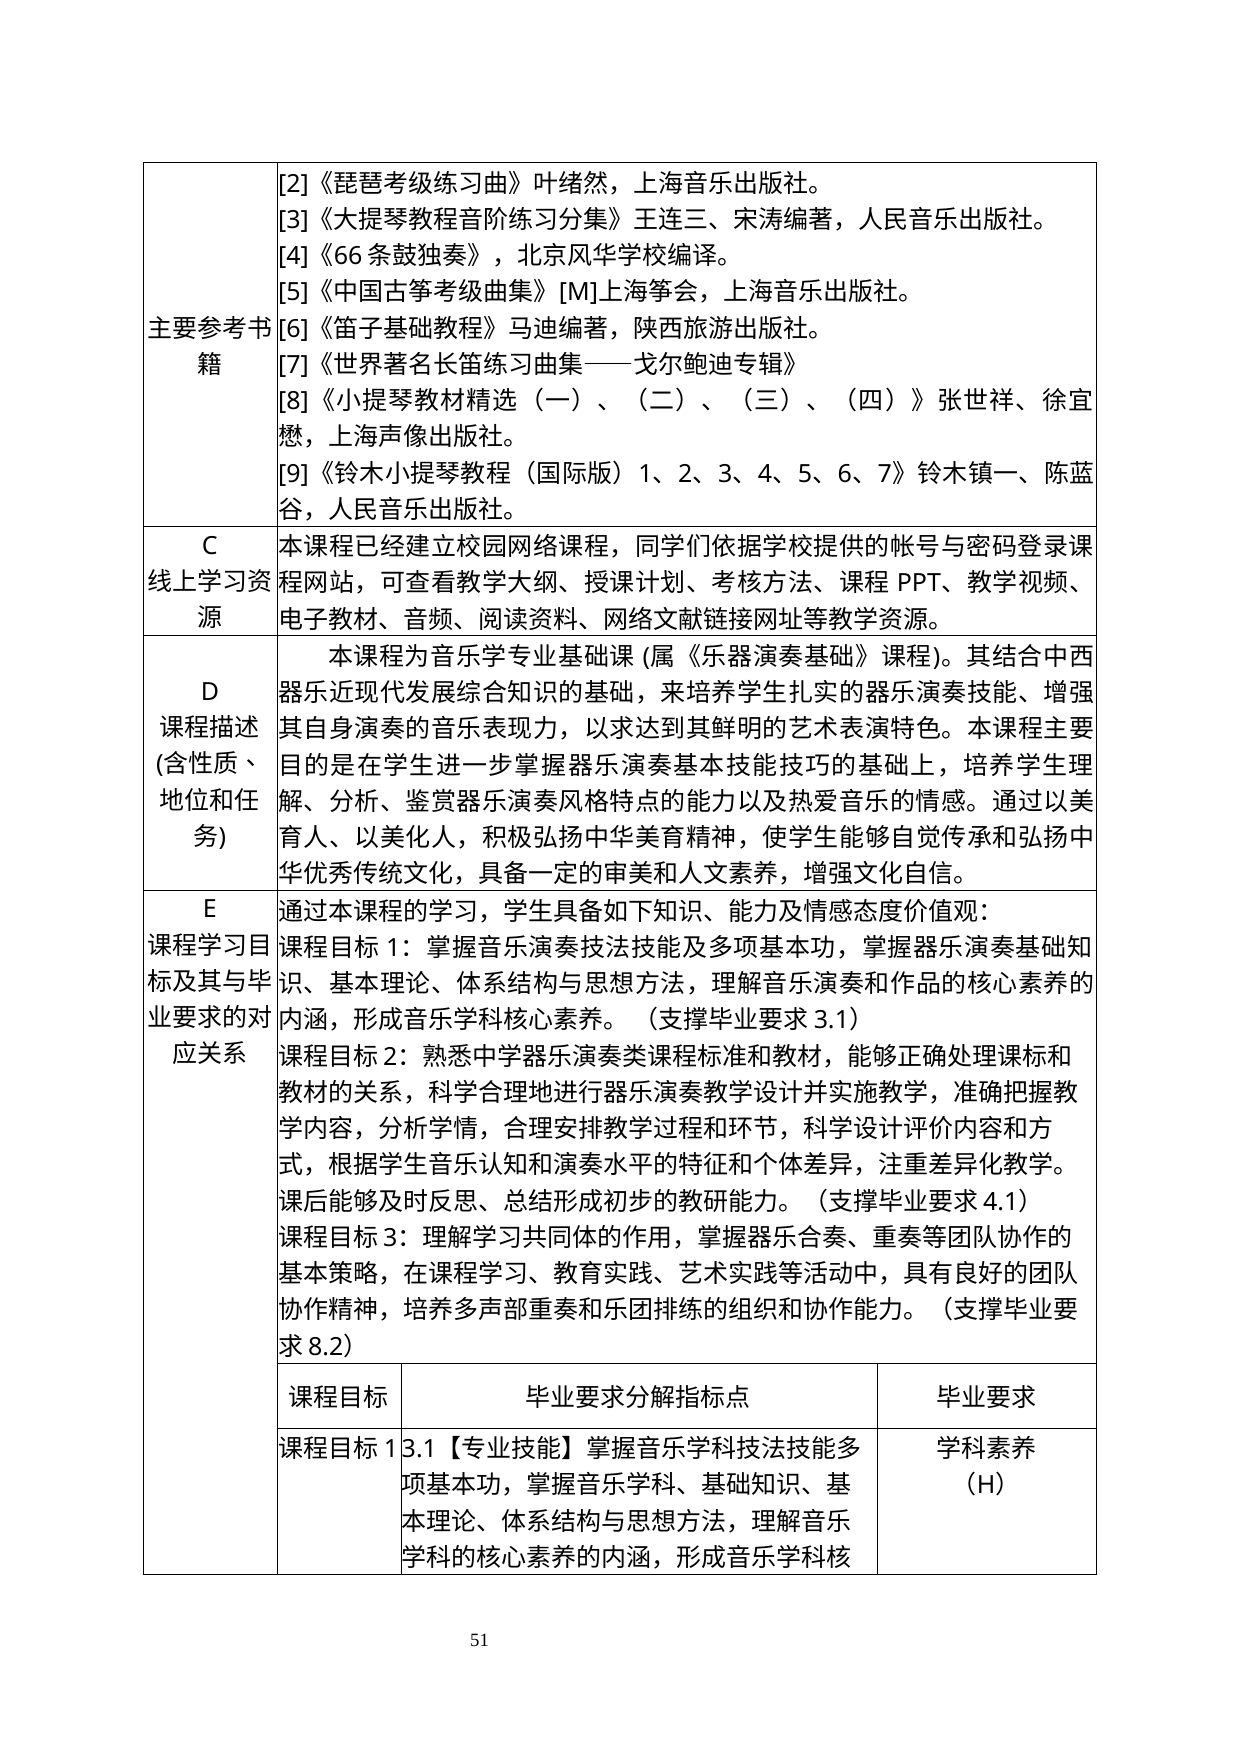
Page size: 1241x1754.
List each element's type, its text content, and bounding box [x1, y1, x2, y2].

table_cell 本课程为音乐学专业基础课 (属《乐器演奏基础》课程)。其结合中西器乐近现代发展综合知识的基础，来培养学生扎实的器乐演奏技能、增强其自身演奏的音乐表现力，以求达到其鲜明的艺术表演特色。本课程主要目的是在学生进一步掌握器乐演奏基本技能技巧的基础上，培养学生理解、分析、鉴赏器乐演奏风格特点的能力以及热爱音乐的情感。通过以美育人、以美化人，积极弘扬中华美育精神，使学生能够自觉传承和弘扬中华优秀传统文化，具备一定的审美和人文素养，增强文化自信。 [278, 636, 1096, 890]
table_cell 学科素养 （H） [878, 1429, 1096, 1573]
table_cell B 主要参考书籍 [144, 163, 277, 526]
table_cell E 课程学习目标及其与毕业要求的对应关系 [144, 891, 277, 1573]
table_cell 通过本课程的学习，学生具备如下知识、能力及情感态度价值观： 课程目标1：掌握音乐演奏技法技能及多项基本功，掌握器乐演奏基础知识、基本理论、体系结构与思想方法，理解音乐演奏和作品的核心素养的内涵，形成音乐学科核心素养。 （支撑毕业要求3.1） 课程目标2：熟悉中学器乐演奏类课程标准和教材，能够正确处理课标和教材的关系，科学合理地进行器乐演奏教学设计并实施教学，准确把握教学内容，分析学情，合理安排教学过程和环节，科学设计评价内容和方式，根据学生音乐认知和演奏水平的特征和个体差异，注重差异化教学。课后能够及时反思、总结形成初步的教研能力。（支撑毕业要求4.1） 课程目标3：理解学习共同体的作用，掌握器乐合奏、重奏等团队协作的基本策略，在课程学习、教育实践、艺术实践等活动中，具有良好的团队协作精神，培养多声部重奏和乐团排练的组织和协作能力。（支撑毕业要求8.2） [278, 891, 1096, 1362]
table_cell 本课程已经建立校园网络课程，同学们依据学校提供的帐号与密码登录课程网站，可查看教学大纲、授课计划、考核方法、课程PPT、教学视频、电子教材、音频、阅读资料、网络文献链接网址等教学资源。 [278, 527, 1096, 635]
table_cell D 课程描述 (含性质、地位和任务) [144, 636, 277, 890]
table_cell 毕业要求分解指标点 [402, 1364, 877, 1427]
table_cell 毕业要求 [878, 1364, 1096, 1427]
table_cell C 线上学习资源 [144, 527, 277, 635]
table_cell 课程目标 [278, 1364, 401, 1427]
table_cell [278, 163, 1096, 526]
table_cell 课程目标1 [278, 1429, 401, 1573]
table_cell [402, 1429, 877, 1573]
